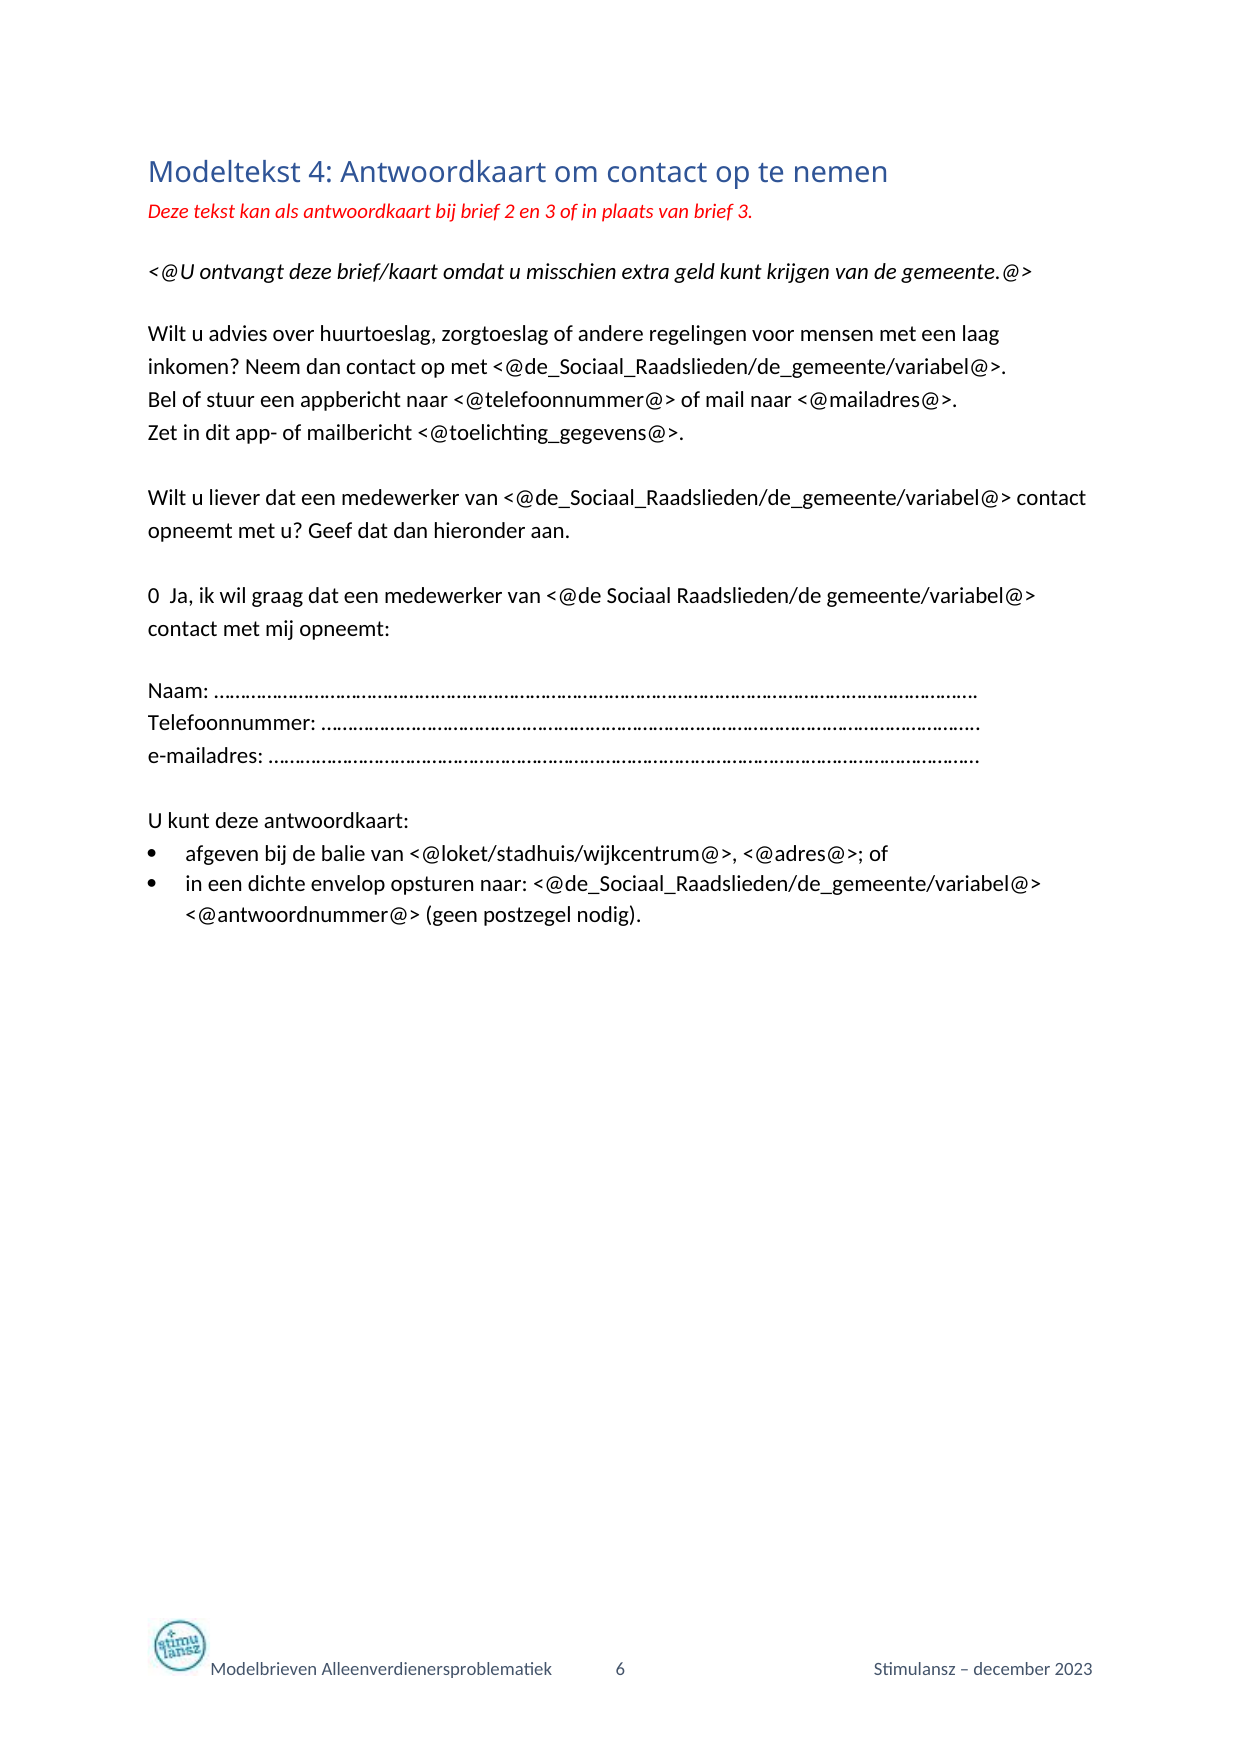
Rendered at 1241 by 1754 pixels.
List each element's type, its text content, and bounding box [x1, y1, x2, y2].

text Telefoonnummer: …………………………………………………………………………………………………………….. [148, 708, 1093, 737]
text Wilt u advies over huurtoeslag, zorgtoeslag of andere regelingen voor mensen met een laag inkomen? Neem dan contact op met <@de_Sociaal_Raadslieden/de_gemeente/variabel@>. [148, 319, 1093, 380]
text 0 Ja, ik wil graag dat een medewerker van <@de Sociaal Raadslieden/de gemeente/variabel@> contact met mij opneemt: [148, 548, 1093, 672]
text Wilt u liever dat een medewerker van <@de_Sociaal_Raadslieden/de_gemeente/variabel@> contact opneemt met u? Geef dat dan hieronder aan. [148, 483, 1093, 544]
subtitle Modeltekst 4: Antwoordkaart om contact op te nemen [148, 152, 1093, 191]
picture [147, 1618, 211, 1676]
text U kunt deze antwoordkaart: [148, 807, 1093, 835]
text Deze tekst kan als antwoordkaart bij brief 2 en 3 of in plaats van brief 3. [148, 198, 1093, 223]
list in een dichte envelop opsturen naar: <@de_Sociaal_Raadslieden/de_gemeente/variabel@> <@antwoordnummer@> (geen postzegel nodig). [148, 869, 1093, 928]
text Bel of stuur een appbericht naar <@telefoonnummer@> of mail naar <@mailadres@>. Zet in dit app- of mailbericht <@toelichting_gegevens@>. [148, 385, 1093, 446]
text <@U ontvangt deze brief/kaart omdat u misschien extra geld kunt krijgen van de gemeente.@> [148, 257, 1093, 315]
text Naam: ………………………………………………………………………………………………………………………………. [148, 676, 1093, 704]
text e-mailadres: ……………………………………………………………………………………………………………………… [148, 741, 1093, 769]
list afgeven bij de balie van <@loket/stadhuis/wijkcentrum@>, <@adres@>; of [148, 839, 1093, 867]
